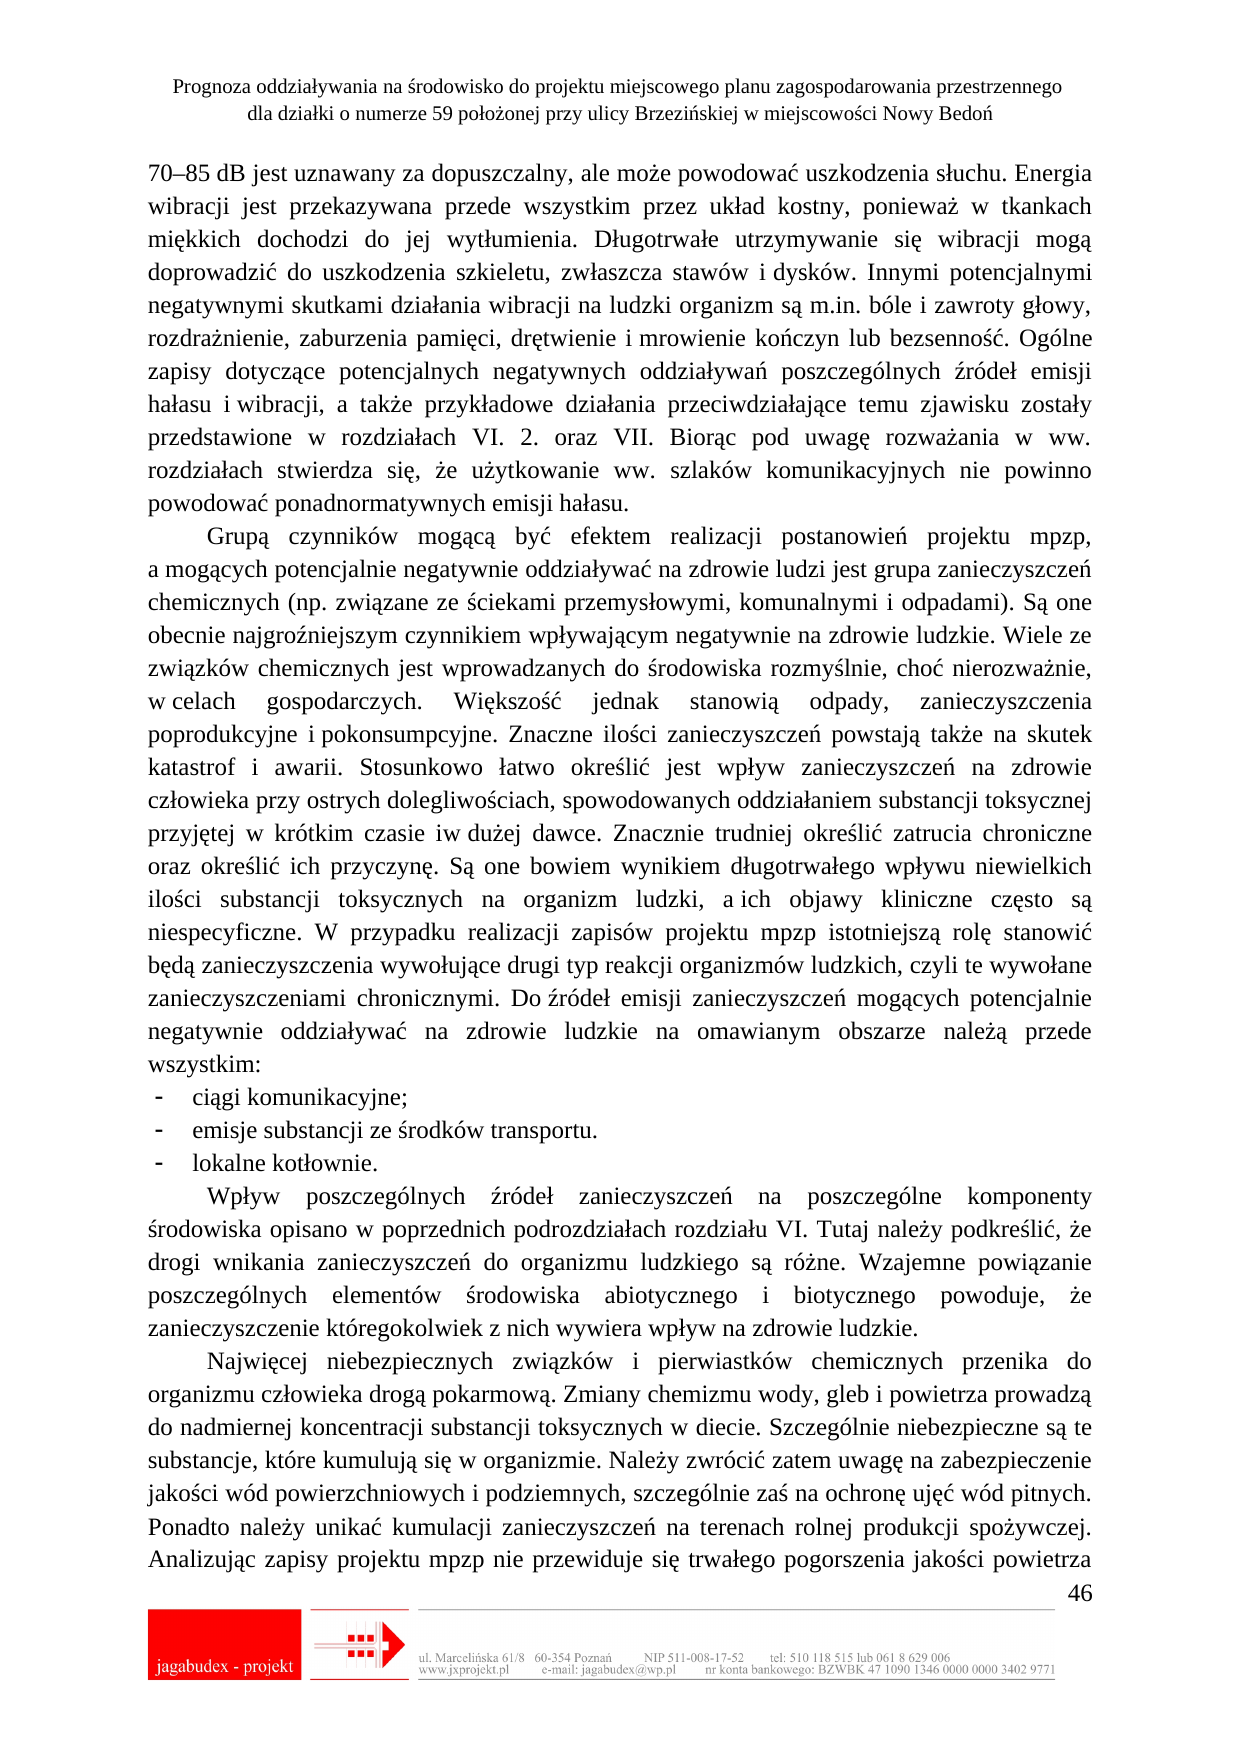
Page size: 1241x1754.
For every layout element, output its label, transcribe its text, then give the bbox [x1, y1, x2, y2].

text Grupą czynników mogącą być efektem realizacji postanowień projektu mpzp, a mogących potencjalnie negatywnie oddziaływać na zdrowie ludzi jest grupa zanieczyszczeń chemicznych (np. związane ze ściekami przemysłowymi, komunalnymi i odpadami). Są one obecnie najgroźniejszym czynnikiem wpływającym negatywnie na zdrowie ludzkie. Wiele ze związków chemicznych jest wprowadzanych do środowiska rozmyślnie, choć nierozważnie, w celach gospodarczych. Większość jednak stanowią odpady, zanieczyszczenia poprodukcyjne i pokonsumpcyjne. Znaczne ilości zanieczyszczeń powstają także na skutek katastrof i awarii. Stosunkowo łatwo określić jest wpływ zanieczyszczeń na zdrowie człowieka przy ostrych dolegliwościach, spowodowanych oddziałaniem substancji toksycznej przyjętej w krótkim czasie iw dużej dawce. Znacznie trudniej określić zatrucia chroniczne oraz określić ich przyczynę. Są one bowiem wynikiem długotrwałego wpływu niewielkich ilości substancji toksycznych na organizm ludzki, a ich objawy kliniczne często są niespecyficzne. W przypadku realizacji zapisów projektu mpzp istotniejszą rolę stanowić będą zanieczyszczenia wywołujące drugi typ reakcji organizmów ludzkich, czyli te wywołane zanieczyszczeniami chronicznymi. Do źródeł emisji zanieczyszczeń mogących potencjalnie negatywnie oddziaływać na zdrowie ludzkie na omawianym obszarze należą przede wszystkim: [148, 521, 1093, 1078]
picture [147, 1606, 1056, 1681]
list ciągi komunikacyjne; [154, 1082, 1093, 1111]
list lokalne kotłownie. [154, 1148, 1093, 1177]
text Wpływ poszczególnych źródeł zanieczyszczeń na poszczególne komponenty środowiska opisano w poprzednich podrozdziałach rozdziału VI. Tutaj należy podkreślić, że drogi wnikania zanieczyszczeń do organizmu ludzkiego są różne. Wzajemne powiązanie poszczególnych elementów środowiska abiotycznego i biotycznego powoduje, że zanieczyszczenie któregokolwiek z nich wywiera wpływ na zdrowie ludzkie. [148, 1181, 1093, 1342]
list emisje substancji ze środków transportu. [154, 1115, 1093, 1144]
